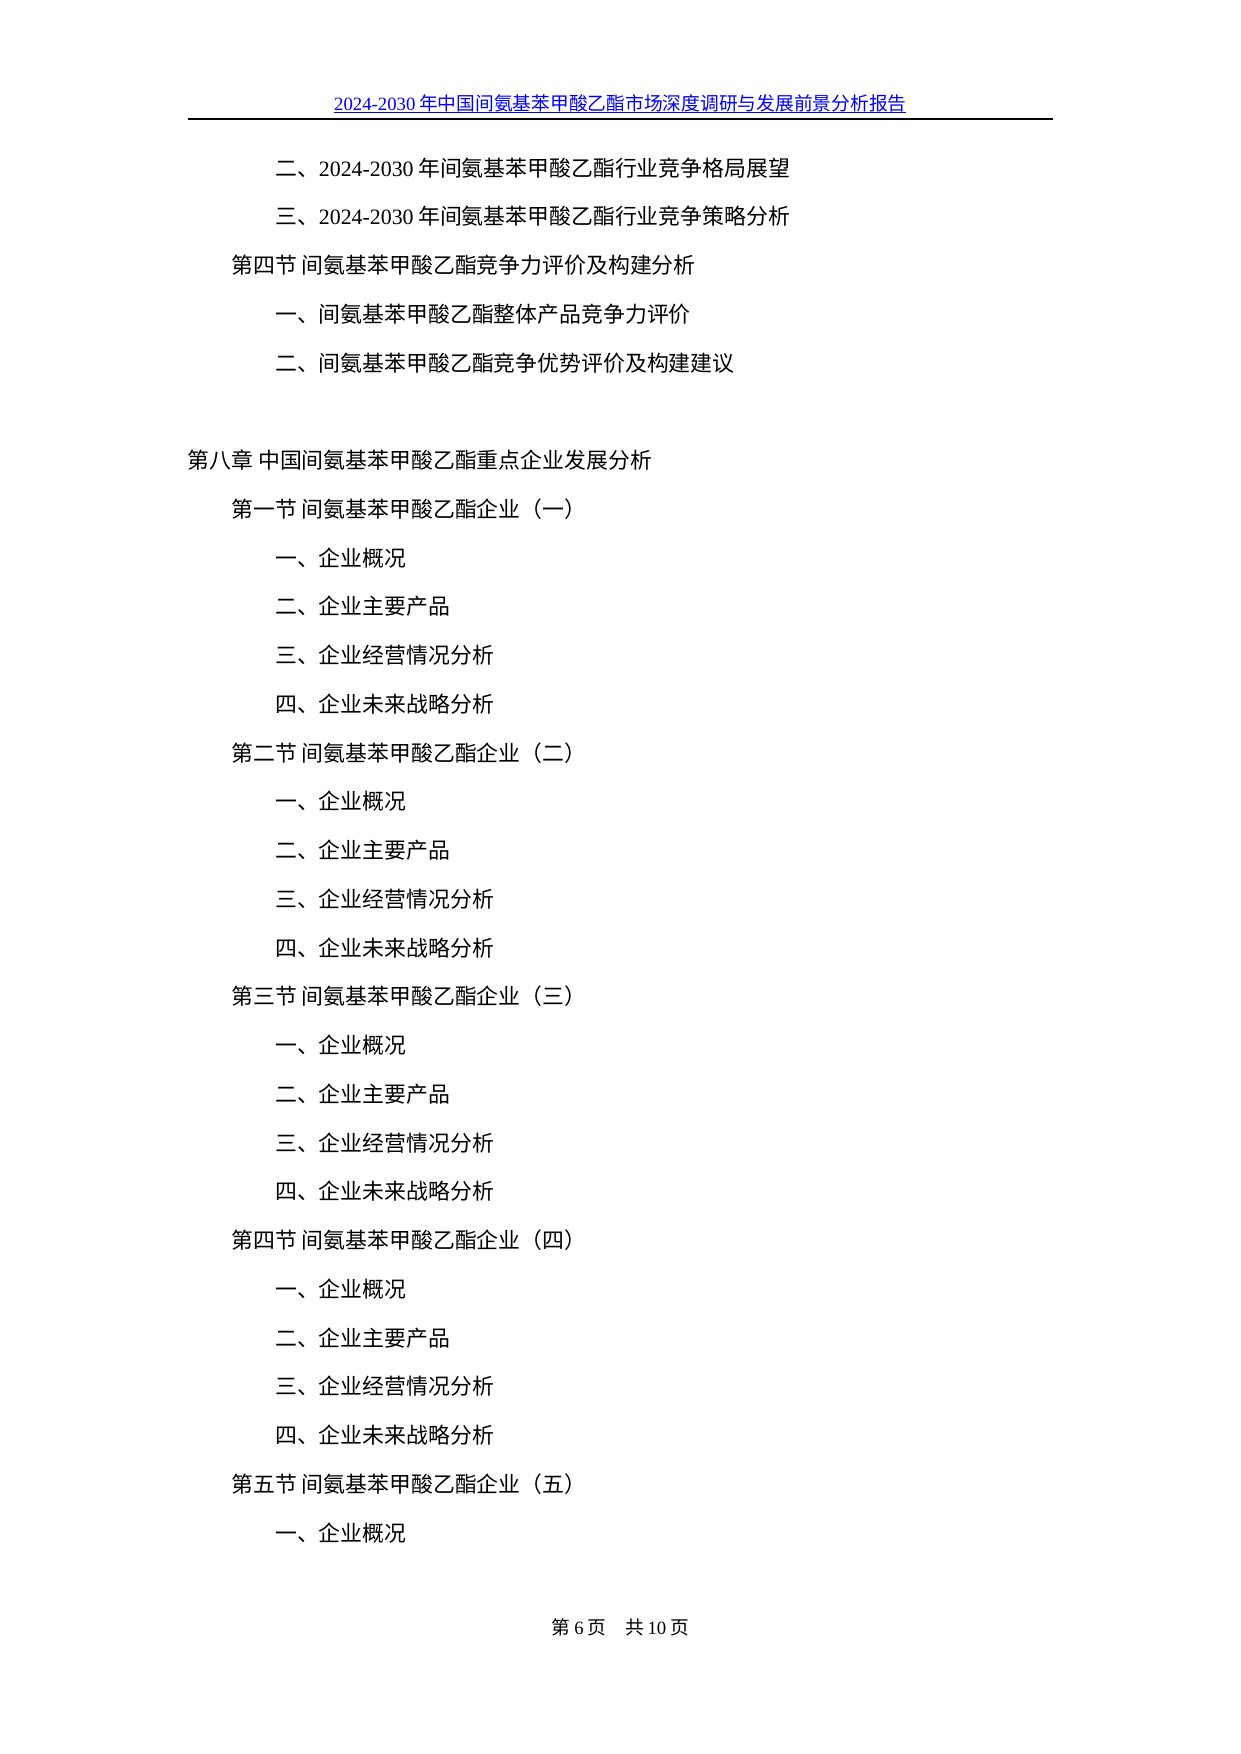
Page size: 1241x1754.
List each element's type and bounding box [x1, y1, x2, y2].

text [187, 150, 1053, 1548]
